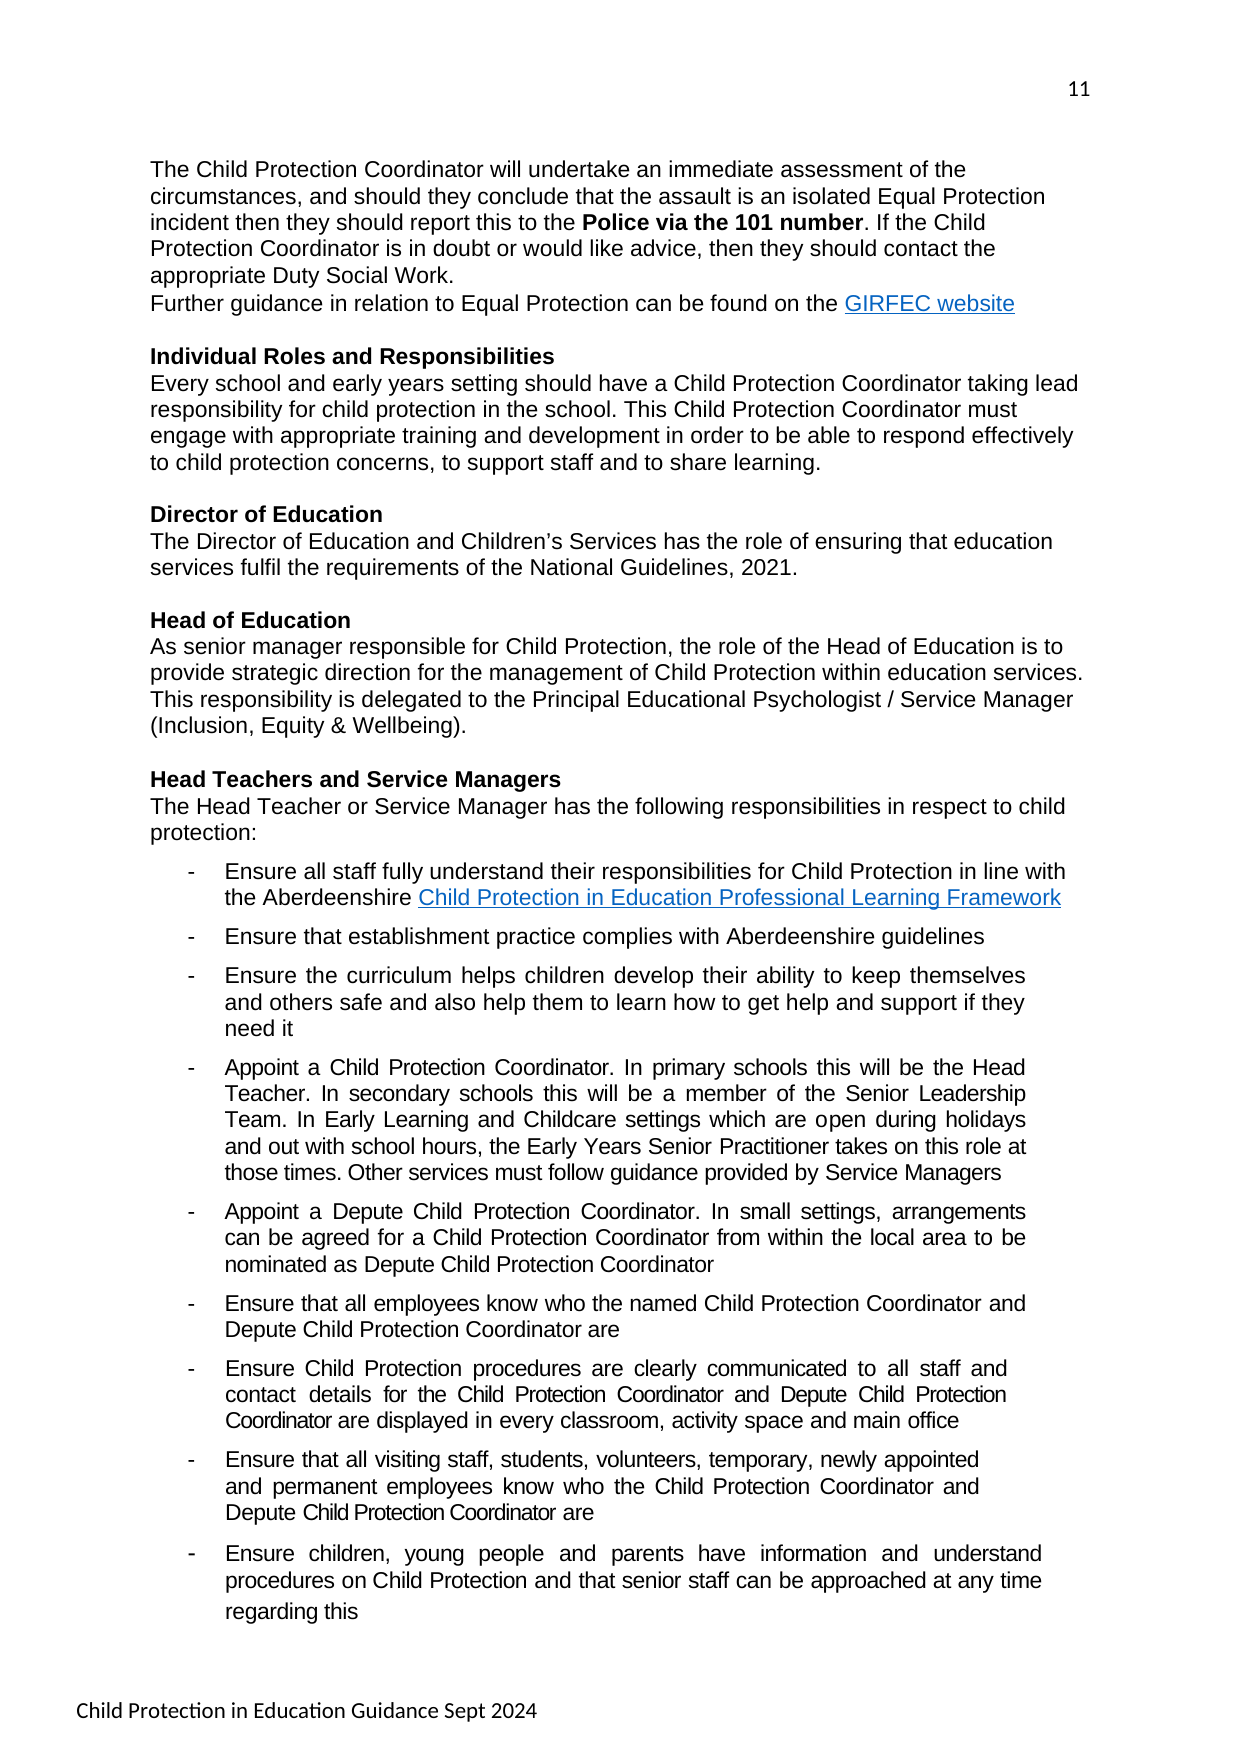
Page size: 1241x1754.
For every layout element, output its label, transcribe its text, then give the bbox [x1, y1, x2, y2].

text The Director of Education and Children’s Services has the role of ensuring that education services fulfil the requirements of the National Guidelines, 2021. [150, 528, 1090, 580]
text Every school and early years setting should have a Child Protection Coordinator taking lead responsibility for child protection in the school. This Child Protection Coordinator must engage with appropriate training and development in order to be able to respond effectively to child protection concerns, to support staff and to share learning. [150, 369, 1090, 475]
list Appoint a Depute Child Protection Coordinator. In small settings, arrangements can be agreed for a Child Protection Coordinator from within the local area to be nominated as Depute Child Protection Coordinator [187, 1198, 1026, 1277]
text This responsibility is delegated to the Principal Educational Psychologist / Service Manager (Inclusion, Equity & Wellbeing). [150, 686, 1090, 738]
list Ensure Child Protection procedures are clearly communicated to all staff and contact details for the Child Protection Coordinator and Depute Child Protection Coordinator are displayed in every classroom, activity space and main office [187, 1355, 1008, 1434]
text Head of Education [150, 607, 1090, 633]
list Ensure that all employees know who the named Child Protection Coordinator and Depute Child Protection Coordinator are [187, 1289, 1026, 1342]
list Ensure children, young people and parents have information and understand procedures on Child Protection and that senior staff can be approached at any time regarding this [187, 1538, 1043, 1627]
text Director of Education [150, 501, 1090, 528]
text Head Teachers and Service Managers [150, 766, 1090, 793]
list Ensure all staff fully understand their responsibilities for Child Protection in line with the Aberdeenshire Child Protection in Education Professional Learning Framework [187, 858, 1090, 911]
text As senior manager responsible for Child Protection, the role of the Head of Education is to provide strategic direction for the management of Child Protection within education services. [150, 633, 1090, 686]
list Ensure the curriculum helps children develop their ability to keep themselves and others safe and also help them to learn how to get help and support if they need it [187, 962, 1026, 1041]
text Individual Roles and Responsibilities [150, 343, 1090, 369]
list Ensure that establishment practice complies with Aberdeenshire guidelines [187, 923, 1090, 949]
list Appoint a Child Protection Coordinator. In primary schools this will be the Head Teacher. In secondary schools this will be a member of the Senior Leadership Team. In Early Learning and Childcare settings which are open during holidays and out with school hours, the Early Years Senior Practitioner takes on this role at those times. Other services must follow guidance provided by Service Managers [187, 1054, 1026, 1185]
list Ensure that all visiting staff, students, volunteers, temporary, newly appointed and permanent employees know who the Child Protection Coordinator and Depute Child Protection Coordinator are [187, 1446, 980, 1525]
text The Child Protection Coordinator will undertake an immediate assessment of the circumstances, and should they conclude that the assault is an isolated Equal Protection incident then they should report this to the Police via the 101 number. If the Child Protection Coordinator is in doubt or would like advice, then they should contact the appropriate Duty Social Work. [150, 156, 1090, 288]
text The Head Teacher or Service Manager has the following responsibilities in respect to child protection: [150, 793, 1090, 846]
text Further guidance in relation to Equal Protection can be found on the GIRFEC website [150, 290, 1090, 317]
